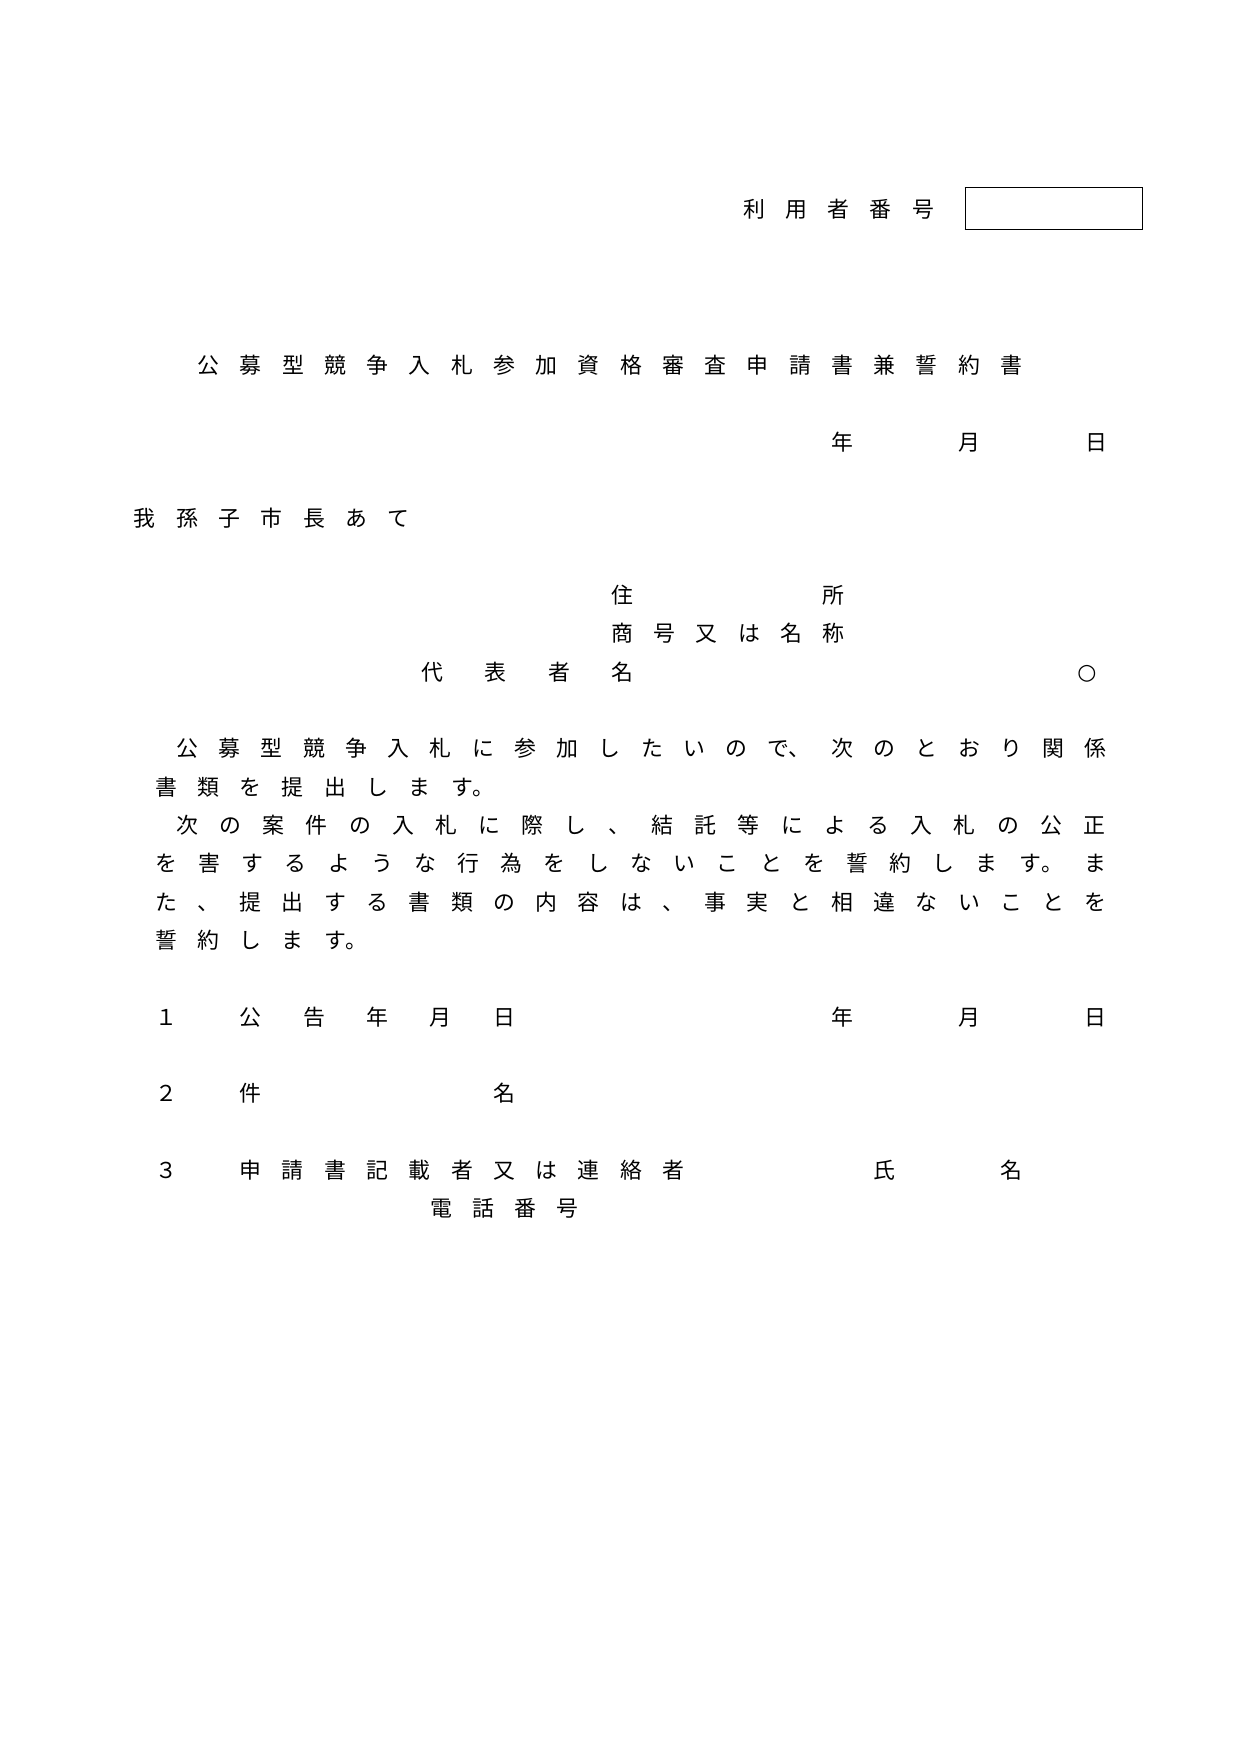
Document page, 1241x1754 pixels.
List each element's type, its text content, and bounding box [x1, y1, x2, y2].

text 年 月 日 [113, 421, 1128, 460]
text ２ 件 名 [134, 1073, 1128, 1111]
text 電話番号 [113, 1188, 599, 1226]
text 代 表 者 名 印 [113, 651, 1098, 690]
text 商号又は名称 [113, 613, 865, 651]
text 公募型競争入札に参加したいので、次のとおり関係書類を提出します。 [134, 728, 1128, 805]
text 公募型競争入札参加資格審査申請書兼誓約書公募型競争入札（建設工事以外）参加資格審査申請書兼誓約書 [113, 345, 1128, 383]
text 次の案件の入札に際し、結託等による入札の公正を害するような行為をしないことを誓約します。また、提出する書類の内容は、事実と相違ないことを誓約します。 [134, 805, 1128, 958]
table_header [966, 188, 1142, 229]
text １ 公 告 年 月 日 年 月 日 [134, 996, 1128, 1035]
text 住 所 [113, 575, 865, 613]
table_header 利用者番号 [145, 187, 965, 229]
text ３ 申請書記載者又は連絡者 氏 名 [134, 1150, 1128, 1188]
text 我孫子市長あて [113, 498, 1128, 536]
